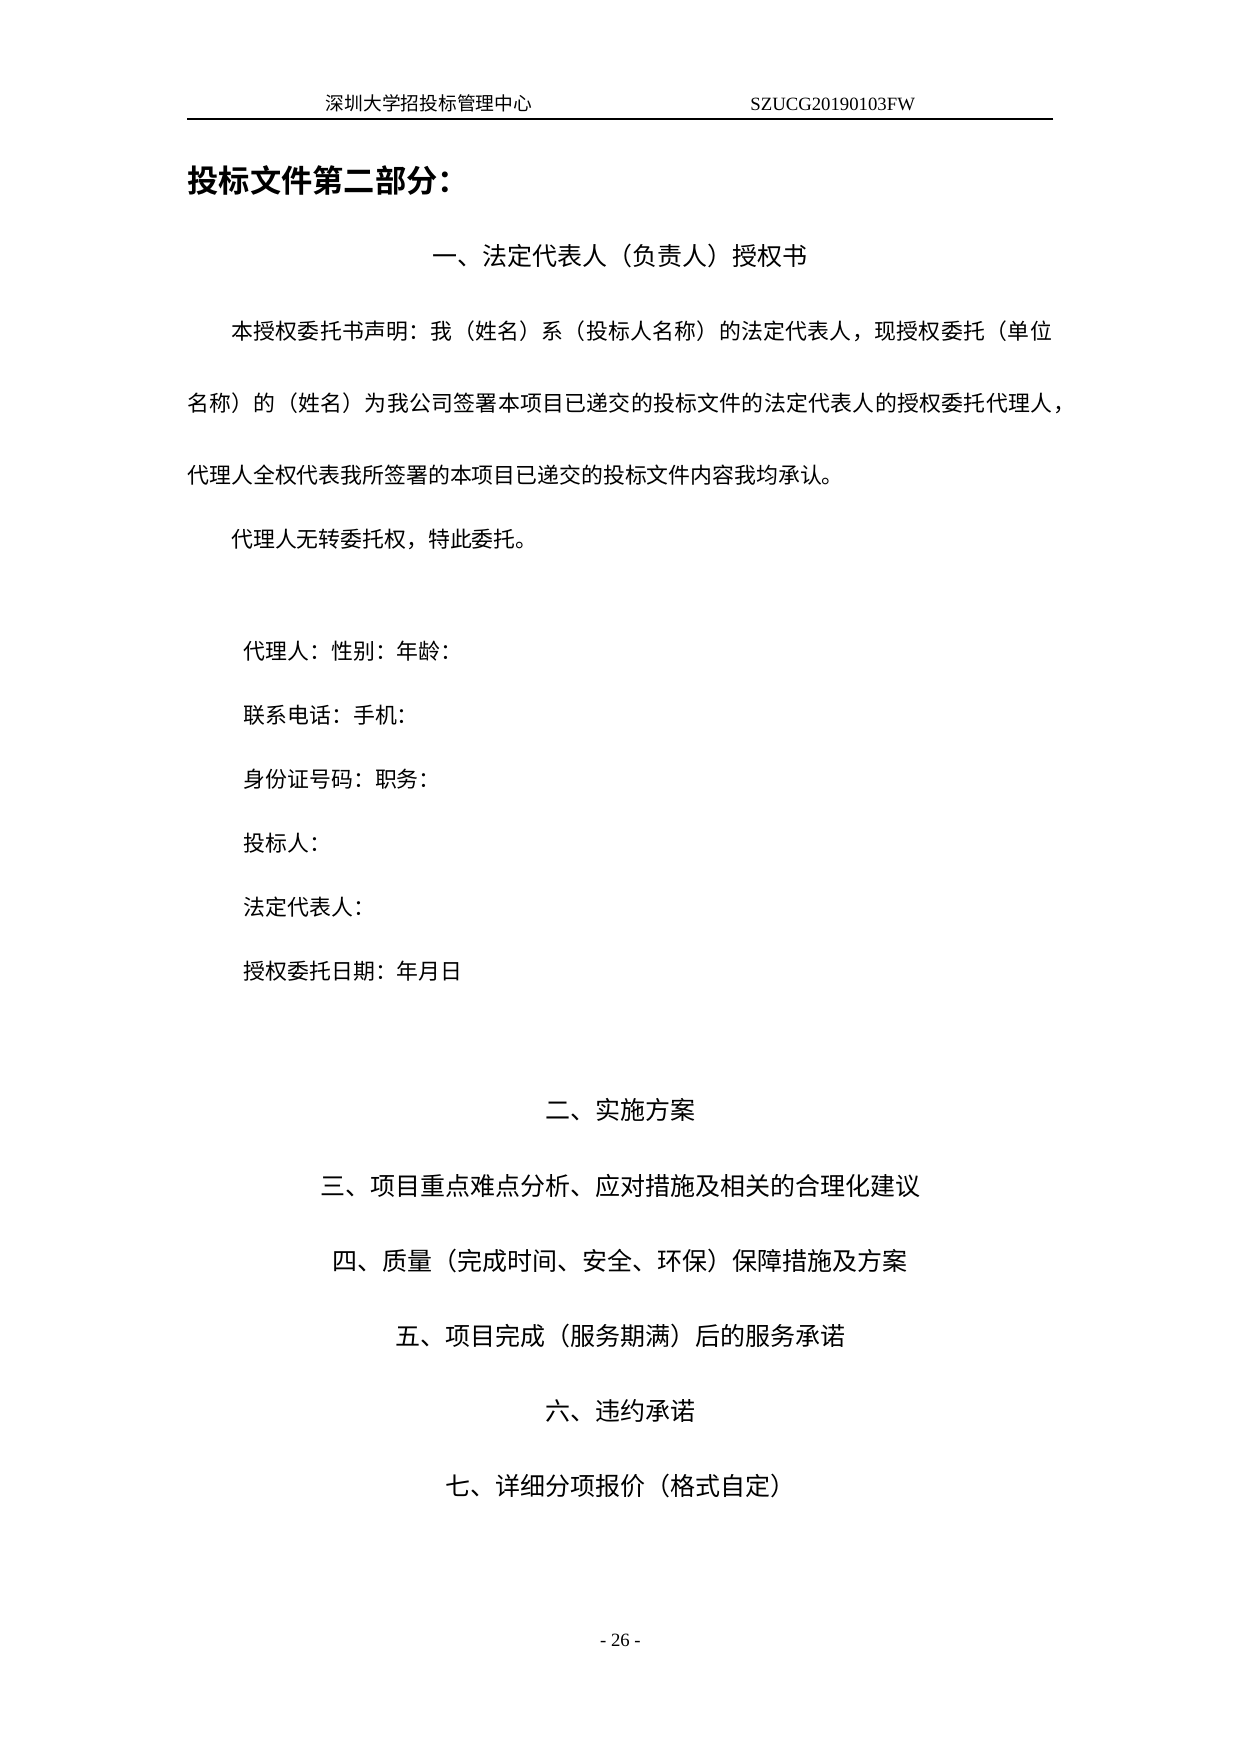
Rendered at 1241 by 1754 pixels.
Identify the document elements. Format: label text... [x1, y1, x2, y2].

text 五、项目完成（服务期满）后的服务承诺 [187, 1311, 1053, 1359]
text 二、实施方案 [187, 1085, 1053, 1133]
text 代理人无转委托权，特此委托。 [187, 514, 1053, 562]
text 联系电话：手机： [243, 690, 1053, 738]
text 法定代表人： [243, 882, 1053, 930]
text 代理人：性别：年龄： [243, 626, 1053, 674]
text 身份证号码：职务： [243, 754, 1053, 802]
text 六、违约承诺 [187, 1386, 1053, 1434]
text 七、详细分项报价（格式自定） [187, 1461, 1053, 1509]
text 四、质量（完成时间、安全、环保）保障措施及方案 [187, 1235, 1053, 1283]
text 本授权委托书声明：我（姓名）系（投标人名称）的法定代表人，现授权委托（单位名称）的（姓名）为我公司签署本项目已递交的投标文件的法定代表人的授权委托代理人，代理人全权代表我所签署的本项目已递交的投标文件内容我均承认。 [187, 306, 1053, 498]
text 投标文件第二部分： [187, 155, 1053, 203]
text 三、项目重点难点分析、应对措施及相关的合理化建议 [187, 1160, 1053, 1208]
text 授权委托日期：年月日 [243, 946, 1053, 994]
text 一、法定代表人（负责人）授权书 [187, 230, 1053, 278]
text 投标人： [243, 818, 1053, 866]
